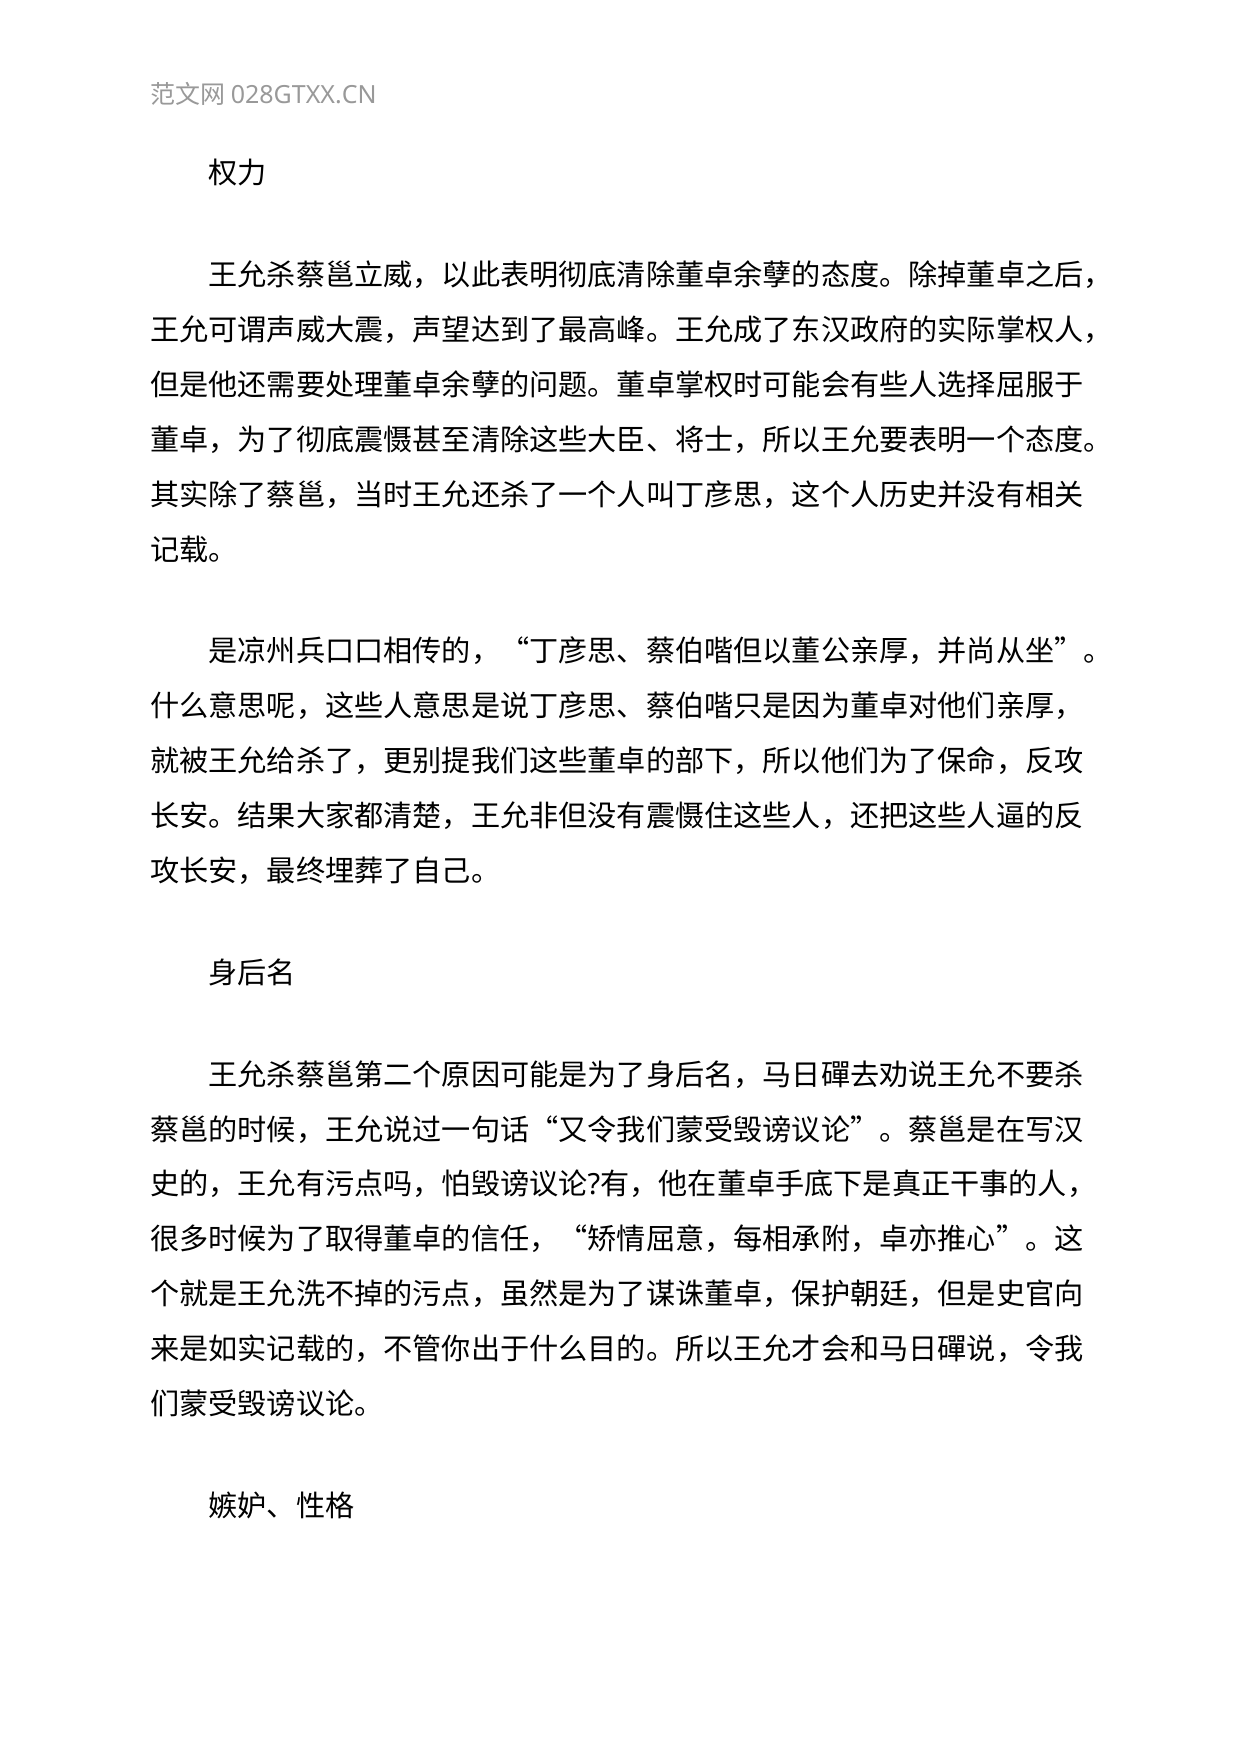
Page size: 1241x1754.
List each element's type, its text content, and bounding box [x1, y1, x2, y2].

text 身后名 [150, 949, 1090, 992]
text 嫉妒、性格 [150, 1482, 1090, 1525]
text 王允杀蔡邕立威，以此表明彻底清除董卓余孽的态度。除掉董卓之后，王允可谓声威大震，声望达到了最高峰。王允成了东汉政府的实际掌权人，但是他还需要处理董卓余孽的问题。董卓掌权时可能会有些人选择屈服于董卓，为了彻底震慑甚至清除这些大臣、将士，所以王允要表明一个态度。其实除了蔡邕，当时王允还杀了一个人叫丁彦思，这个人历史并没有相关记载。 [150, 252, 1090, 568]
text 是凉州兵口口相传的，“丁彦思、蔡伯喈但以董公亲厚，并尚从坐”。什么意思呢，这些人意思是说丁彦思、蔡伯喈只是因为董卓对他们亲厚，就被王允给杀了，更别提我们这些董卓的部下，所以他们为了保命，反攻长安。结果大家都清楚，王允非但没有震慑住这些人，还把这些人逼的反攻长安，最终埋葬了自己。 [150, 628, 1090, 890]
text 权力 [150, 150, 1090, 192]
text 王允杀蔡邕第二个原因可能是为了身后名，马日磾去劝说王允不要杀蔡邕的时候，王允说过一句话“又令我们蒙受毁谤议论”。蔡邕是在写汉史的，王允有污点吗，怕毁谤议论?有，他在董卓手底下是真正干事的人，很多时候为了取得董卓的信任，“矫情屈意，每相承附，卓亦推心”。这个就是王允洗不掉的污点，虽然是为了谋诛董卓，保护朝廷，但是史官向来是如实记载的，不管你出于什么目的。所以王允才会和马日磾说，令我们蒙受毁谤议论。 [150, 1051, 1090, 1423]
